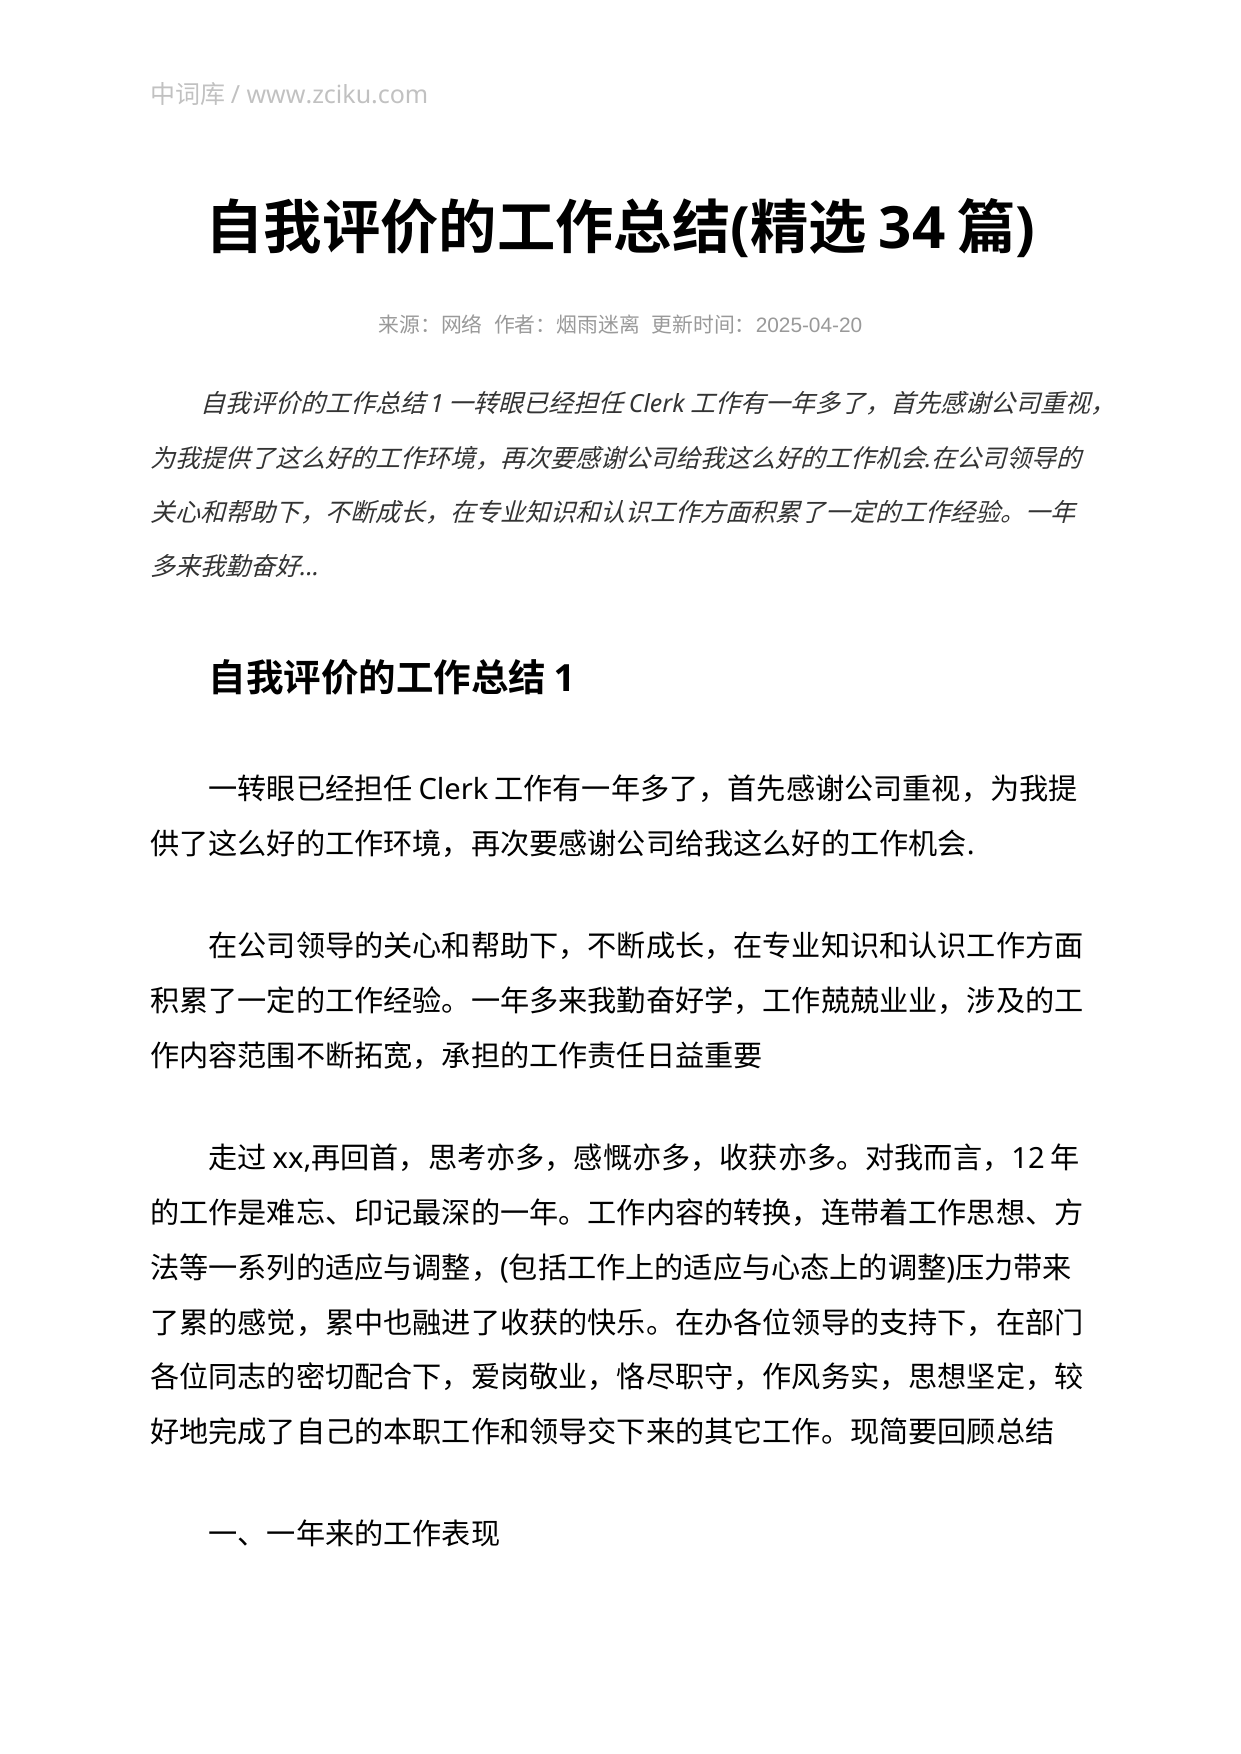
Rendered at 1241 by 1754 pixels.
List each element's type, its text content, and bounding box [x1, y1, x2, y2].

text 一、一年来的工作表现 [150, 1511, 1090, 1553]
text 一转眼已经担任Clerk工作有一年多了，首先感谢公司重视，为我提供了这么好的工作环境，再次要感谢公司给我这么好的工作机会. [150, 766, 1090, 863]
text 来源：网络 作者：烟雨迷离 更新时间：2025-04-20 [150, 313, 1090, 337]
subtitle 自我评价的工作总结(精选34篇) [150, 181, 1090, 266]
text 自我评价的工作总结1一转眼已经担任Clerk工作有一年多了，首先感谢公司重视，为我提供了这么好的工作环境，再次要感谢公司给我这么好的工作机会.在公司领导的关心和帮助下，不断成长，在专业知识和认识工作方面积累了一定的工作经验。一年多来我勤奋好... [150, 384, 1090, 583]
text 自我评价的工作总结1 [150, 648, 1090, 703]
text 在公司领导的关心和帮助下，不断成长，在专业知识和认识工作方面积累了一定的工作经验。一年多来我勤奋好学，工作兢兢业业，涉及的工作内容范围不断拓宽，承担的工作责任日益重要 [150, 923, 1090, 1075]
text 走过xx,再回首，思考亦多，感慨亦多，收获亦多。对我而言，12年的工作是难忘、印记最深的一年。工作内容的转换，连带着工作思想、方法等一系列的适应与调整，(包括工作上的适应与心态上的调整)压力带来了累的感觉，累中也融进了收获的快乐。在办各位领导的支持下，在部门各位同志的密切配合下，爱岗敬业，恪尽职守，作风务实，思想坚定，较好地完成了自己的本职工作和领导交下来的其它工作。现简要回顾总结 [150, 1134, 1090, 1451]
